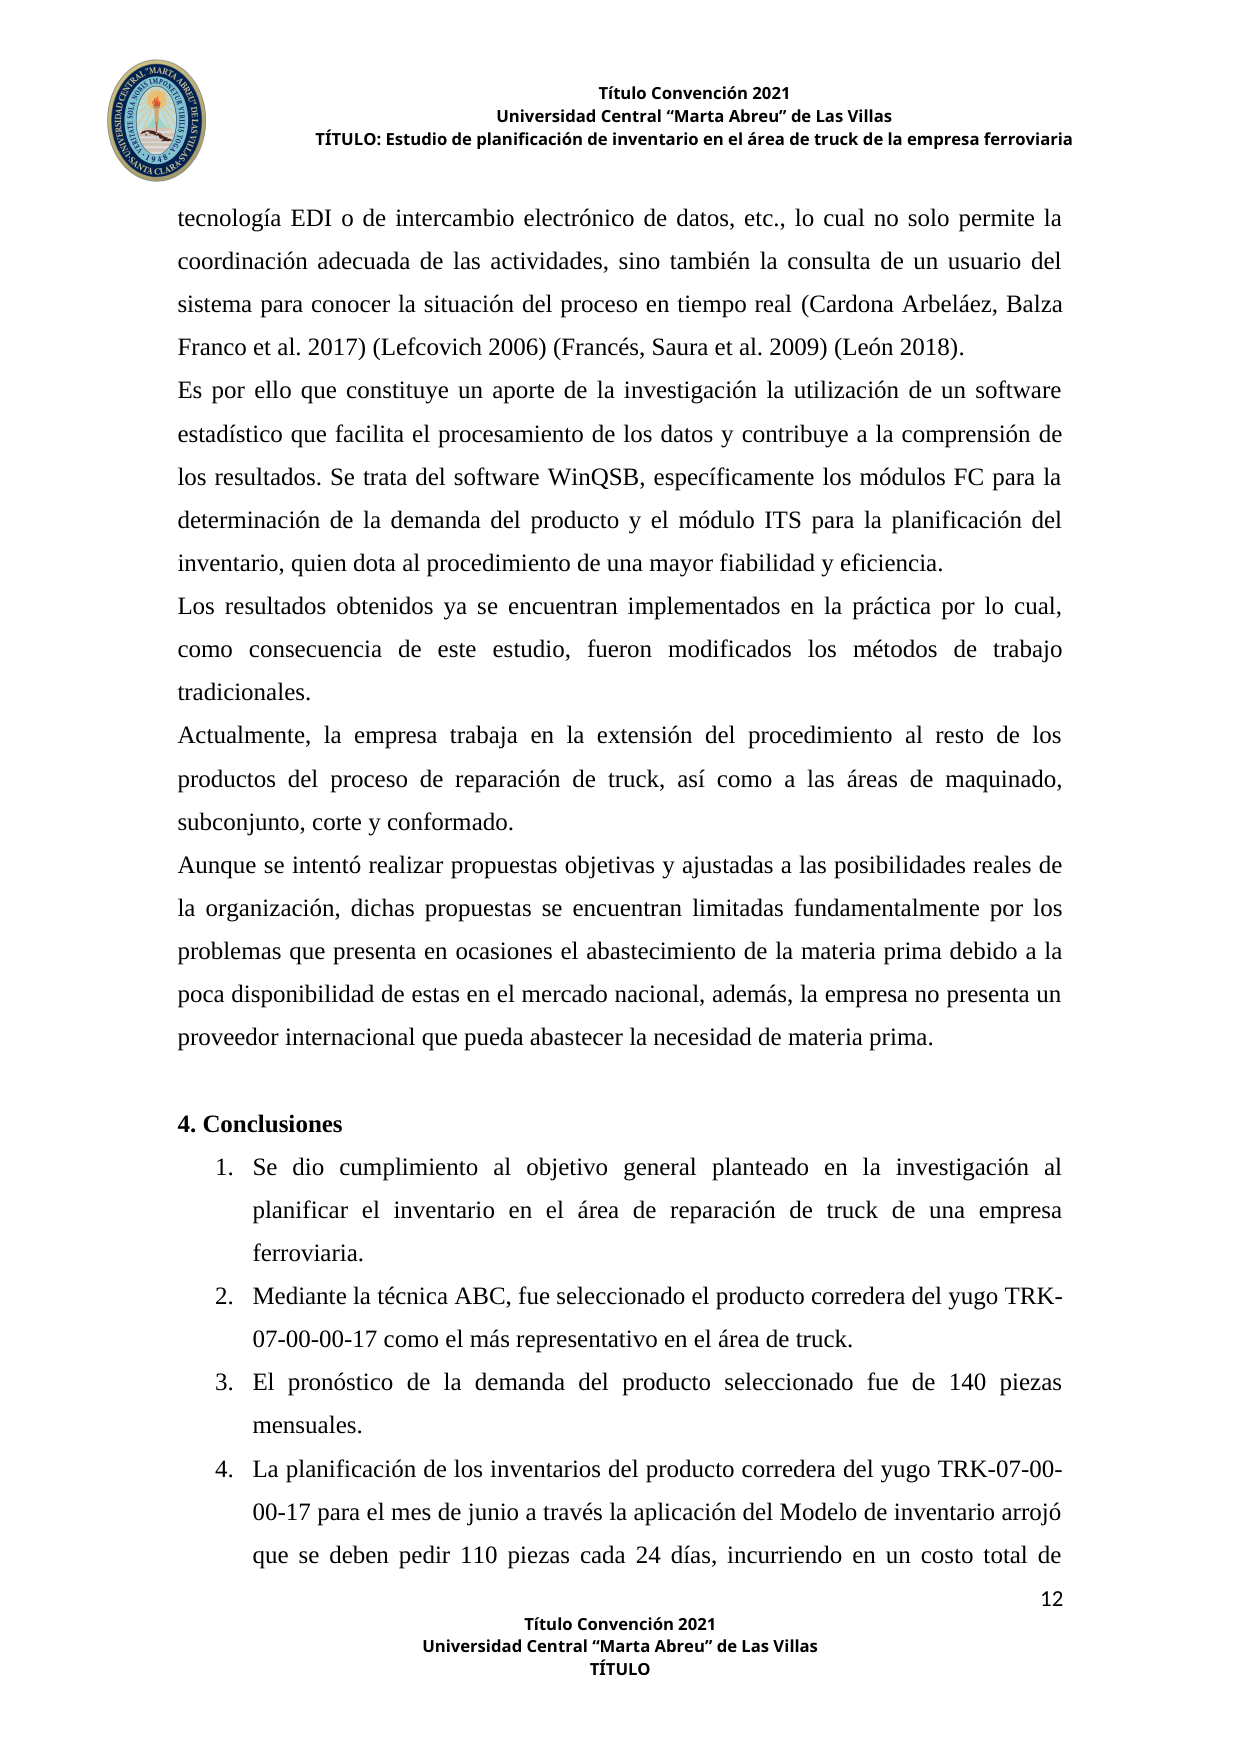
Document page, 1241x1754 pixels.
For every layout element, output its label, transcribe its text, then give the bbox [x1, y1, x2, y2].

text Es por ello que constituye un aporte de la investigación la utilización de un software estadístico que facilita el procesamiento de los datos y contribuye a la comprensión de los resultados. Se trata del software WinQSB, específicamente los módulos FC para la determinación de la demanda del producto y el módulo ITS para la planificación del inventario, quien dota al procedimiento de una mayor fiabilidad y eficiencia. [177, 376, 1063, 577]
list El pronóstico de la demanda del producto seleccionado fue de 140 piezas mensuales. [215, 1367, 1063, 1439]
text Los resultados obtenidos ya se encuentran implementados en la práctica por lo cual, como consecuencia de este estudio, fueron modificados los métodos de trabajo tradicionales. [177, 591, 1063, 706]
text 4. Conclusiones [177, 1109, 1063, 1137]
picture [106, 59, 207, 183]
text Actualmente, la empresa trabaja en la extensión del procedimiento al resto de los productos del proceso de reparación de truck, así como a las áreas de maquinado, subconjunto, corte y conformado. [177, 721, 1063, 836]
list Se dio cumplimiento al objetivo general planteado en la investigación al planificar el inventario en el área de reparación de truck de una empresa ferroviaria. [215, 1152, 1063, 1267]
list Mediante la técnica ABC, fue seleccionado el producto corredera del yugo TRK-07-00-00-17 como el más representativo en el área de truck. [215, 1281, 1063, 1353]
text Aunque se intentó realizar propuestas objetivas y ajustadas a las posibilidades reales de la organización, dichas propuestas se encuentran limitadas fundamentalmente por los problemas que presenta en ocasiones el abastecimiento de la materia prima debido a la poca disponibilidad de estas en el mercado nacional, además, la empresa no presenta un proveedor internacional que pueda abastecer la necesidad de materia prima. [177, 850, 1063, 1051]
